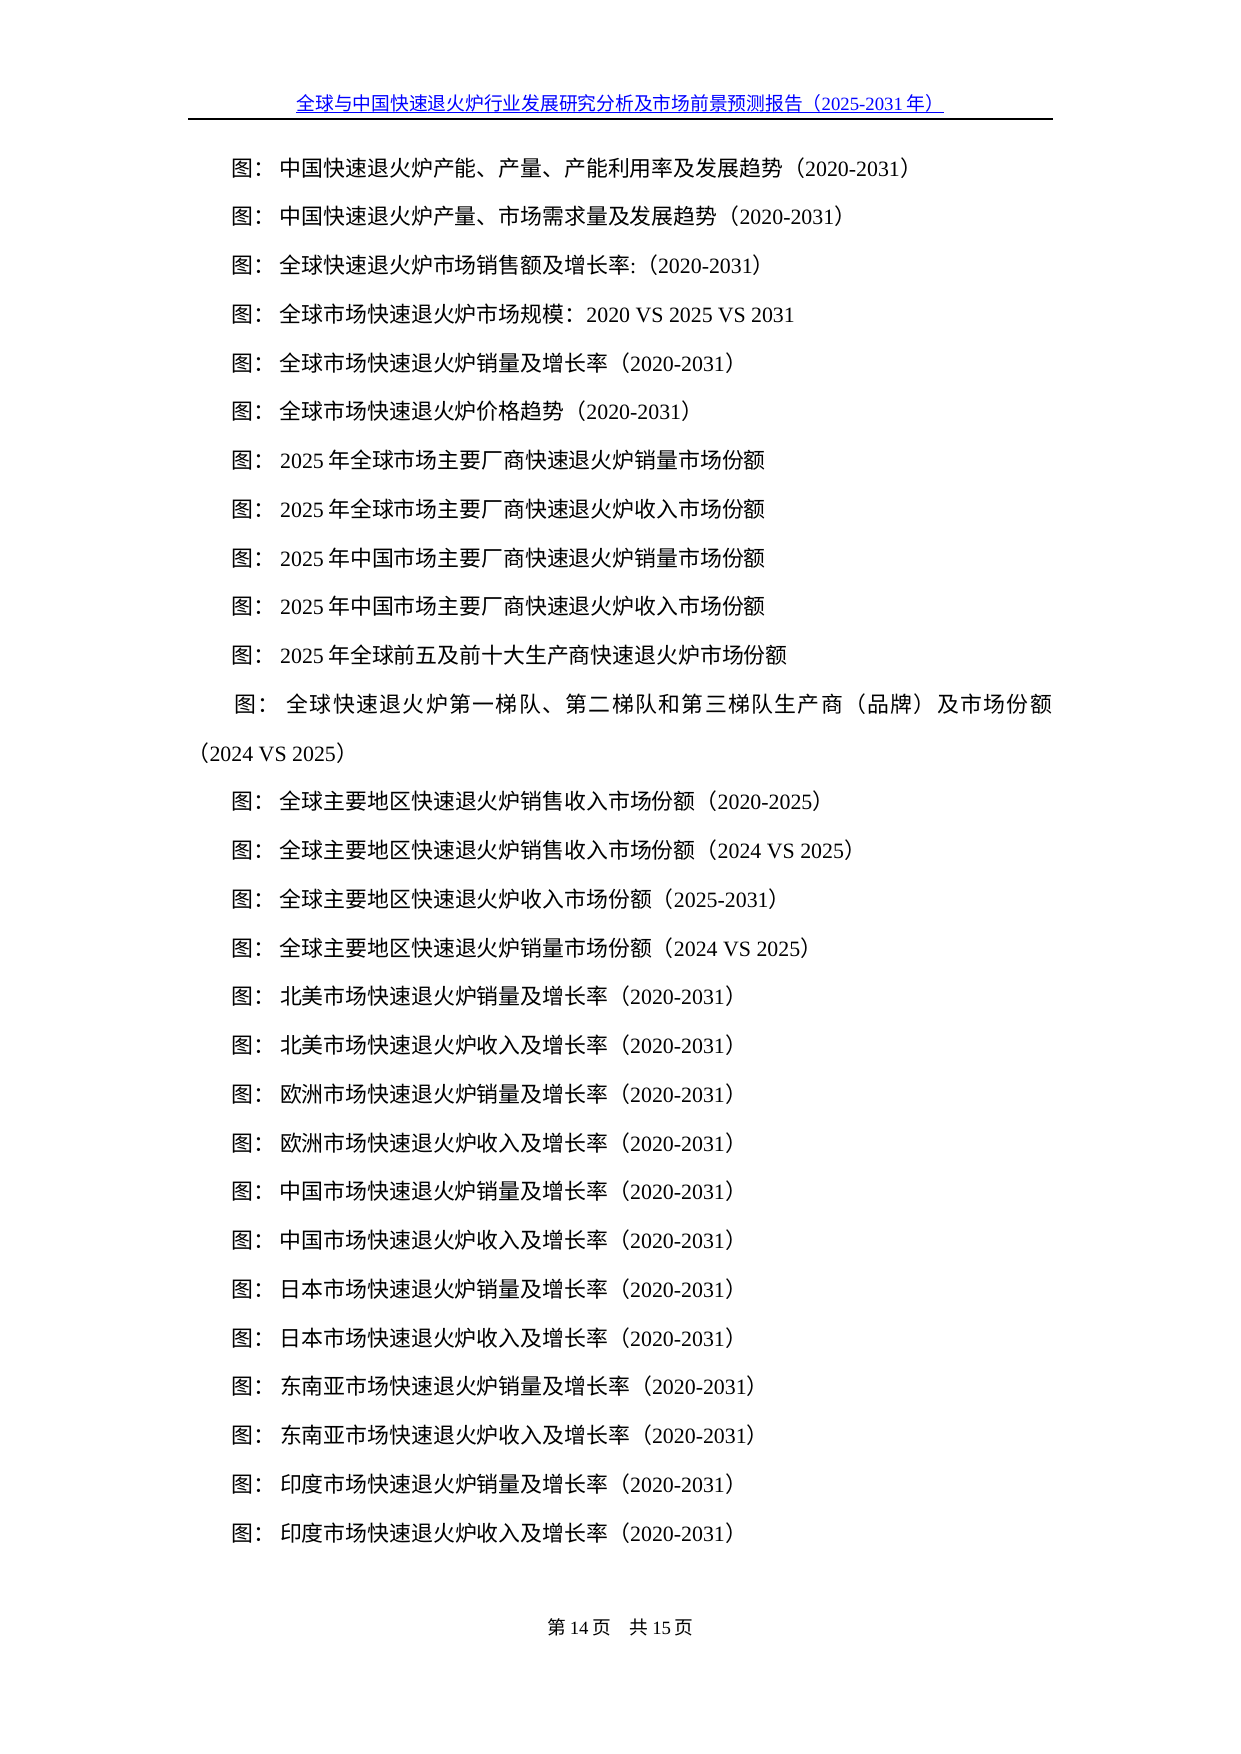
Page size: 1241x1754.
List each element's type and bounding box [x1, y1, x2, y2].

text [187, 150, 1053, 1548]
